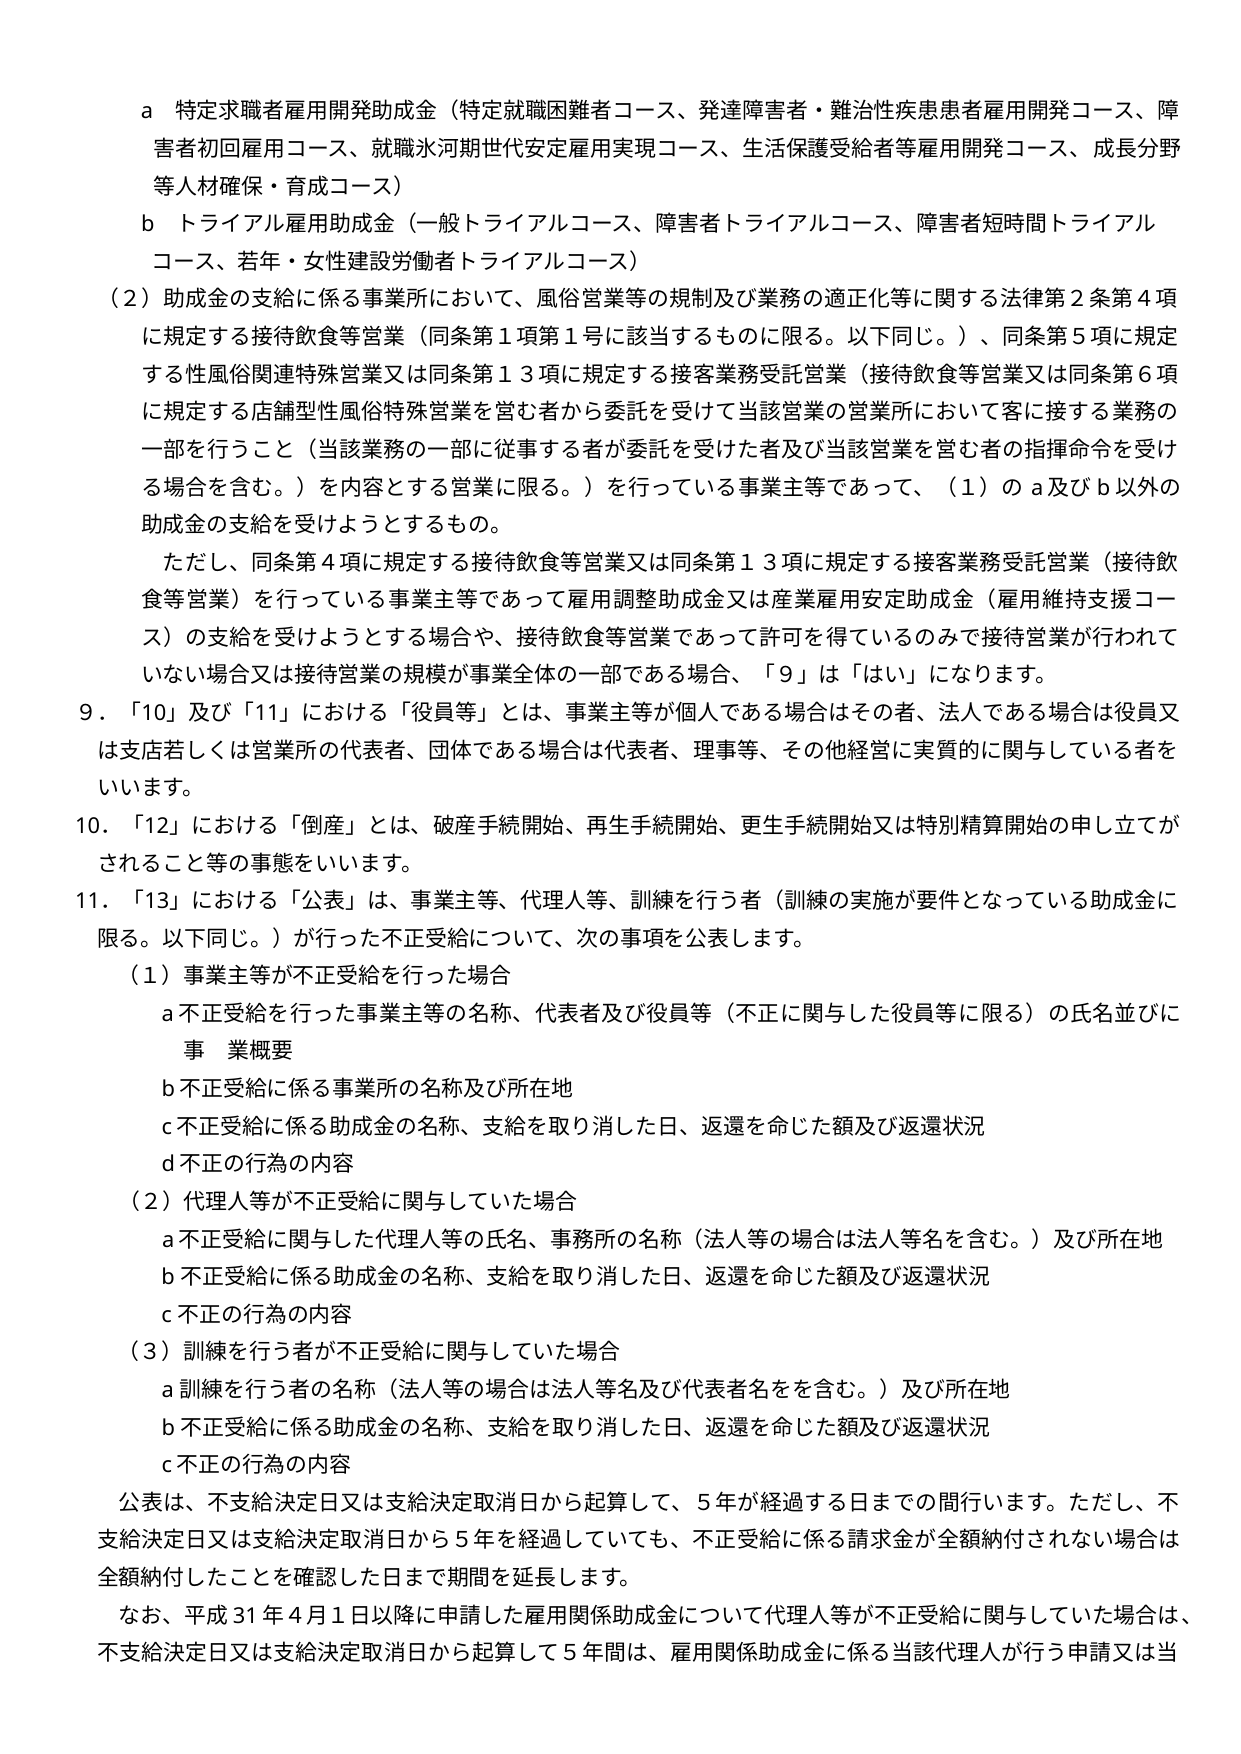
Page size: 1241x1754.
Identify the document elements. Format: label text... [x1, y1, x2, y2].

text b トライアル雇用助成金（一般トライアルコース、障害者トライアルコース、障害者短時間トライアルコース、若年・女性建設労働者トライアルコース） [141, 203, 1181, 278]
text c不正の行為の内容 [74, 1444, 1181, 1482]
text ただし、同条第４項に規定する接待飲食等営業又は同条第１３項に規定する接客業務受託営業（接待飲食等営業）を行っている事業主等であって雇用調整助成金又は産業雇用安定助成金（雇用維持支援コース）の支給を受けようとする場合や、接待飲食等営業であって許可を得ているのみで接待営業が行われていない場合又は接待営業の規模が事業全体の一部である場合、「９」は「はい」になります。 [141, 542, 1181, 692]
text b不正受給に係る事業所の名称及び所在地 [74, 1068, 1181, 1106]
text 10．「12」における「倒産」とは、破産手続開始、再生手続開始、更生手続開始又は特別精算開始の申し立てがされること等の事態をいいます。 [75, 805, 1181, 880]
text （２）助成金の支給に係る事業所において、風俗営業等の規制及び業務の適正化等に関する法律第２条第４項に規定する接待飲食等営業（同条第１項第１号に該当するものに限る。以下同じ。）、同条第５項に規定する性風俗関連特殊営業又は同条第１３項に規定する接客業務受託営業（接待飲食等営業又は同条第６項に規定する店舗型性風俗特殊営業を営む者から委託を受けて当該営業の営業所において客に接する業務の一部を行うこと（当該業務の一部に従事する者が委託を受けた者及び当該営業を営む者の指揮命令を受ける場合を含む。）を内容とする営業に限る。）を行っている事業主等であって、（１）のa及びb以外の助成金の支給を受けようとするもの。 [97, 278, 1181, 542]
text a不正受給を行った事業主等の名称、代表者及び役員等（不正に関与した役員等に限る）の氏名並びに事 業概要 [161, 993, 1181, 1068]
text （１）事業主等が不正受給を行った場合 [74, 955, 1181, 993]
text d不正の行為の内容 [74, 1143, 1181, 1181]
text b 不正受給に係る助成金の名称、支給を取り消した日、返還を命じた額及び返還状況 [74, 1407, 1181, 1444]
text a 訓練を行う者の名称（法人等の場合は法人等名及び代表者名をを含む。）及び所在地 [74, 1369, 1181, 1407]
text ９．「10」及び「11」における「役員等」とは、事業主等が個人である場合はその者、法人である場合は役員又は支店若しくは営業所の代表者、団体である場合は代表者、理事等、その他経営に実質的に関与している者をいいます。 [75, 692, 1181, 805]
text c 不正の行為の内容 [139, 1294, 1181, 1331]
text b 不正受給に係る助成金の名称、支給を取り消した日、返還を命じた額及び返還状況 [139, 1256, 1181, 1294]
text a 特定求職者雇用開発助成金（特定就職困難者コース、発達障害者・難治性疾患患者雇用開発コース、障害者初回雇用コース、就職氷河期世代安定雇用実現コース、生活保護受給者等雇用開発コース、成長分野等人材確保・育成コース） [141, 91, 1181, 203]
text 11．「13」における「公表」は、事業主等、代理人等、訓練を行う者（訓練の実施が要件となっている助成金に限る。以下同じ。）が行った不正受給について、次の事項を公表します。 [75, 880, 1181, 955]
text 公表は、不支給決定日又は支給決定取消日から起算して、５年が経過する日までの間行います。ただし、不支給決定日又は支給決定取消日から５年を経過していても、不正受給に係る請求金が全額納付されない場合は全額納付したことを確認した日まで期間を延長します。 [97, 1482, 1181, 1595]
text a不正受給に関与した代理人等の氏名、事務所の名称（法人等の場合は法人等名を含む。）及び所在地 [118, 1219, 1181, 1256]
text c不正受給に係る助成金の名称、支給を取り消した日、返還を命じた額及び返還状況 [74, 1106, 1181, 1143]
text （２）代理人等が不正受給に関与していた場合 [118, 1181, 1181, 1219]
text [97, 1595, 1181, 1670]
text （３）訓練を行う者が不正受給に関与していた場合 [74, 1331, 1181, 1369]
